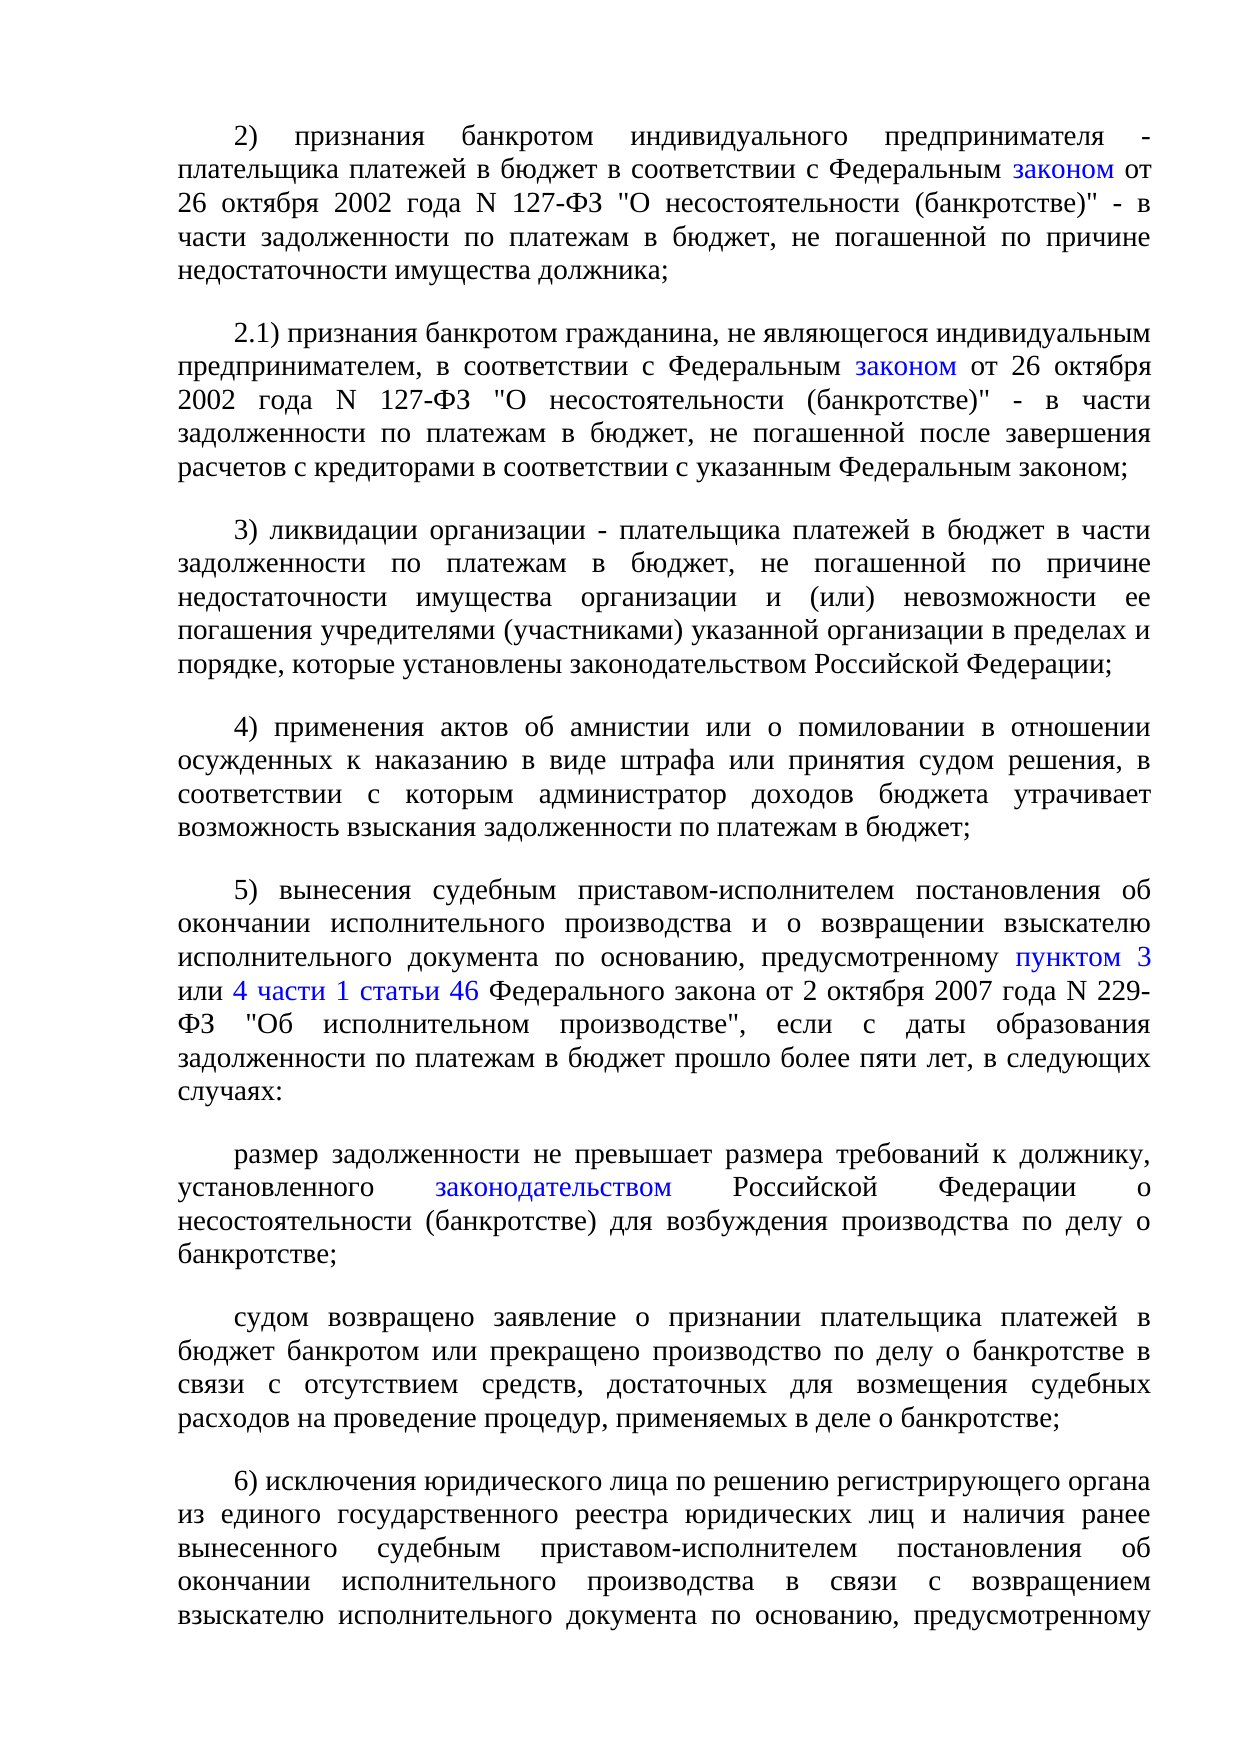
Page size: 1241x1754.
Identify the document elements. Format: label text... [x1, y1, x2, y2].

text размер задолженности не превышает размера требований к должнику, установленного законодательством Российской Федерации о несостоятельности (банкротстве) для возбуждения производства по делу о банкротстве; [177, 1136, 1152, 1270]
text 5) вынесения судебным приставом-исполнителем постановления об окончании исполнительного производства и о возвращении взыскателю исполнительного документа по основанию, предусмотренному пунктом 3 или 4 части 1 статьи 46 Федерального закона от 2 октября 2007 года N 229-ФЗ "Об исполнительном производстве", если с даты образования задолженности по платежам в бюджет прошло более пяти лет, в следующих случаях: [177, 872, 1152, 1107]
text 2) признания банкротом индивидуального предпринимателя - плательщика платежей в бюджет в соответствии с Федеральным законом от 26 октября 2002 года N 127-ФЗ "О несостоятельности (банкротстве)" - в части задолженности по платежам в бюджет, не погашенной по причине недостаточности имущества должника; [177, 118, 1152, 286]
text 4) применения актов об амнистии или о помиловании в отношении осужденных к наказанию в виде штрафа или принятия судом решения, в соответствии с которым администратор доходов бюджета утрачивает возможность взыскания задолженности по платежам в бюджет; [177, 709, 1152, 843]
text судом возвращено заявление о признании плательщика платежей в бюджет банкротом или прекращено производство по делу о банкротстве в связи с отсутствием средств, достаточных для возмещения судебных расходов на проведение процедур, применяемых в деле о банкротстве; [177, 1299, 1152, 1433]
text 3) ликвидации организации - плательщика платежей в бюджет в части задолженности по платежам в бюджет, не погашенной по причине недостаточности имущества организации и (или) невозможности ее погашения учредителями (участниками) указанной организации в пределах и порядке, которые установлены законодательством Российской Федерации; [177, 512, 1152, 679]
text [177, 1463, 1152, 1630]
text 2.1) признания банкротом гражданина, не являющегося индивидуальным предпринимателем, в соответствии с Федеральным законом от 26 октября 2002 года N 127-ФЗ "О несостоятельности (банкротстве)" - в части задолженности по платежам в бюджет, не погашенной после завершения расчетов с кредиторами в соответствии с указанным Федеральным законом; [177, 315, 1152, 483]
